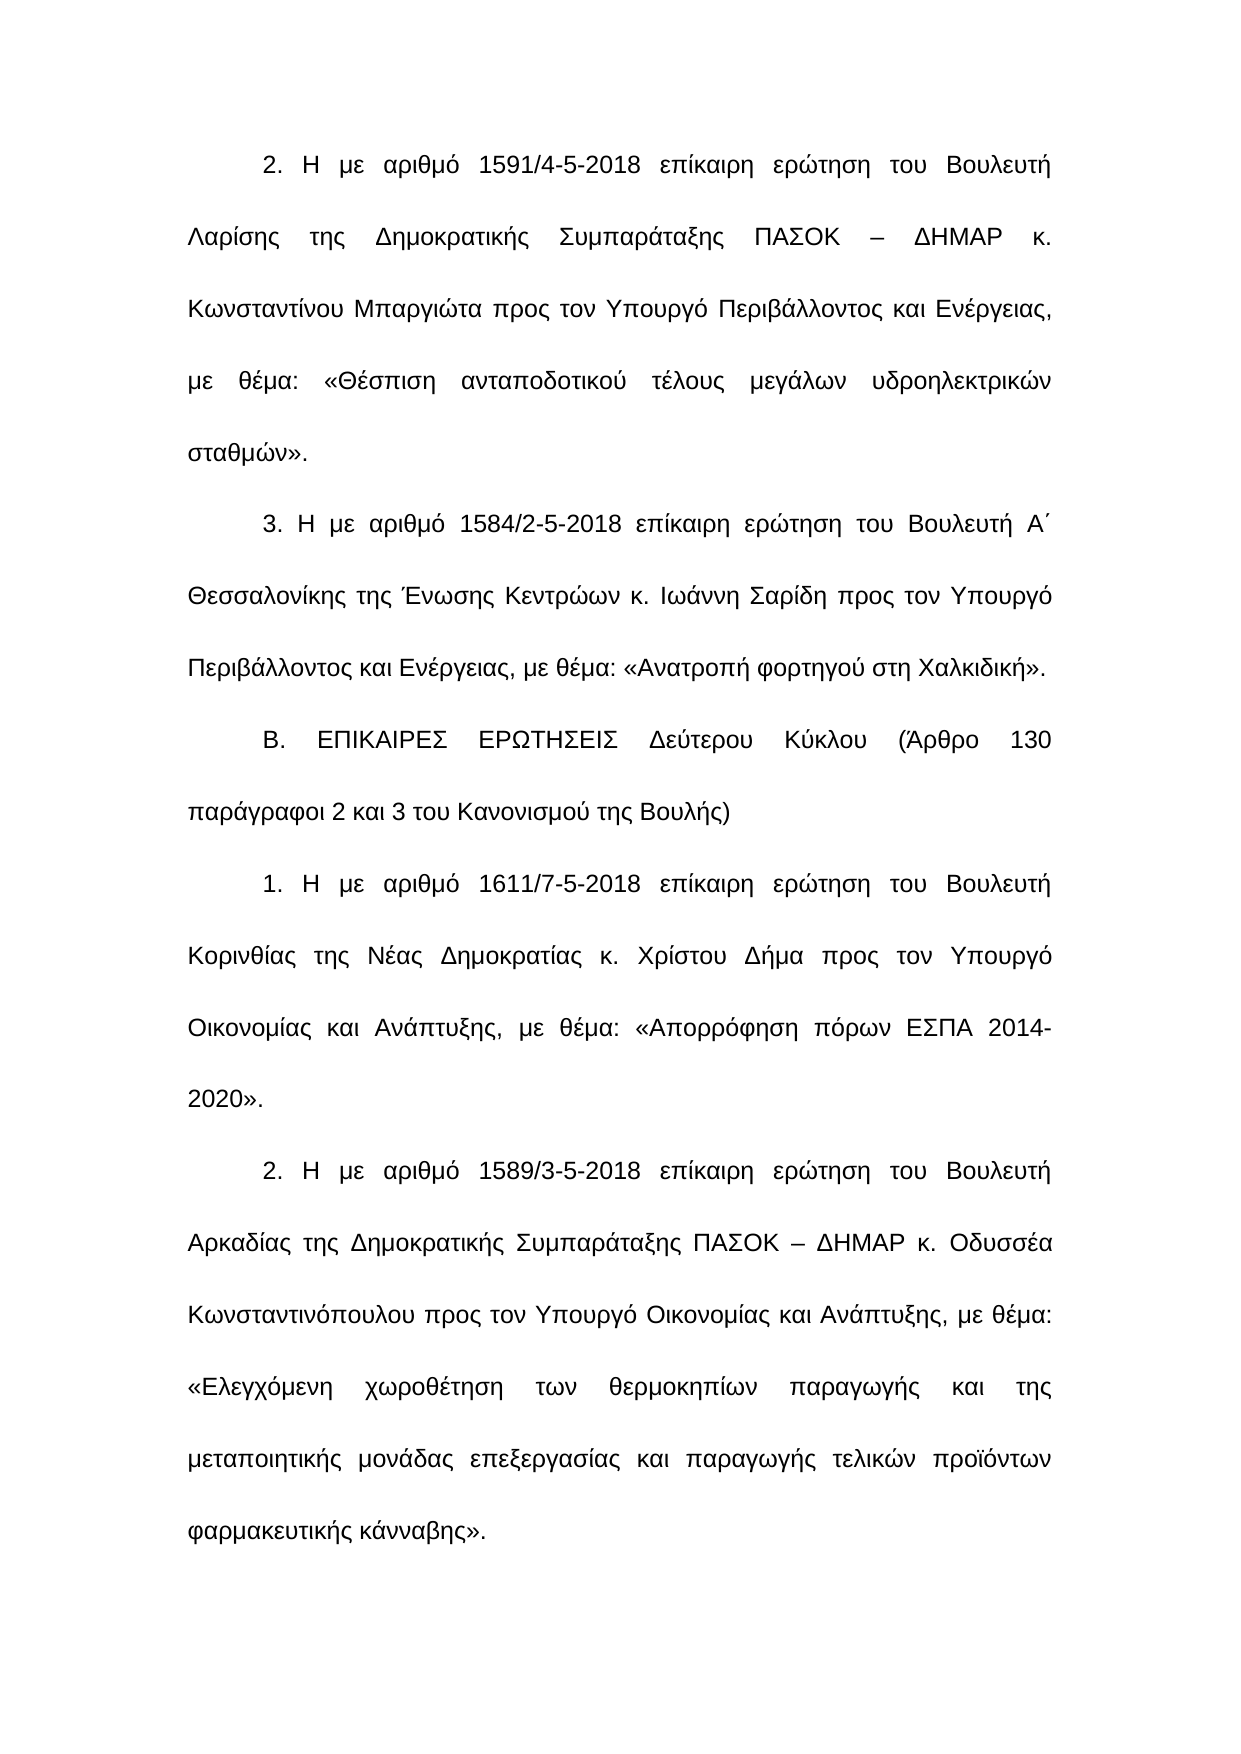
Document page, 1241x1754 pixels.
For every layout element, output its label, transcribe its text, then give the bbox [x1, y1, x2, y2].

text 3. Η με αριθμό 1584/2-5-2018 επίκαιρη ερώτηση του Βουλευτή Α΄ Θεσσαλονίκης της Ένωσης Κεντρώων κ. Ιωάννη Σαρίδη προς τον Υπουργό Περιβάλλοντος και Ενέργειας, με θέμα: «Ανατροπή φορτηγού στη Χαλκιδική». [187, 509, 1053, 682]
text 2. Η με αριθμό 1589/3-5-2018 επίκαιρη ερώτηση του Βουλευτή Αρκαδίας της Δημοκρατικής Συμπαράταξης ΠΑΣΟΚ – ΔΗΜΑΡ κ. Οδυσσέα Κωνσταντινόπουλου προς τον Υπουργό Οικονομίας και Ανάπτυξης, με θέμα: «Ελεγχόμενη χωροθέτηση των θερμοκηπίων παραγωγής και της μεταποιητικής μονάδας επεξεργασίας και παραγωγής τελικών προϊόντων φαρμακευτικής κάνναβης». [187, 1156, 1053, 1544]
text Β. ΕΠΙΚΑΙΡΕΣ ΕΡΩΤΗΣΕΙΣ Δεύτερου Κύκλου (Άρθρο 130 παράγραφοι 2 και 3 του Κανονισμού της Βουλής) [187, 725, 1053, 826]
text 2. Η με αριθμό 1591/4-5-2018 επίκαιρη ερώτηση του Βουλευτή Λαρίσης της Δημοκρατικής Συμπαράταξης ΠΑΣΟΚ – ΔΗΜΑΡ κ. Κωνσταντίνου Μπαργιώτα προς τον Υπουργό Περιβάλλοντος και Ενέργειας, με θέμα: «Θέσπιση ανταποδοτικού τέλους μεγάλων υδροηλεκτρικών σταθμών». [187, 150, 1053, 466]
text 1. Η με αριθμό 1611/7-5-2018 επίκαιρη ερώτηση του Βουλευτή Κορινθίας της Νέας Δημοκρατίας κ. Χρίστου Δήμα προς τον Υπουργό Οικονομίας και Ανάπτυξης, με θέμα: «Απορρόφηση πόρων ΕΣΠΑ 2014-2020». [187, 869, 1053, 1113]
